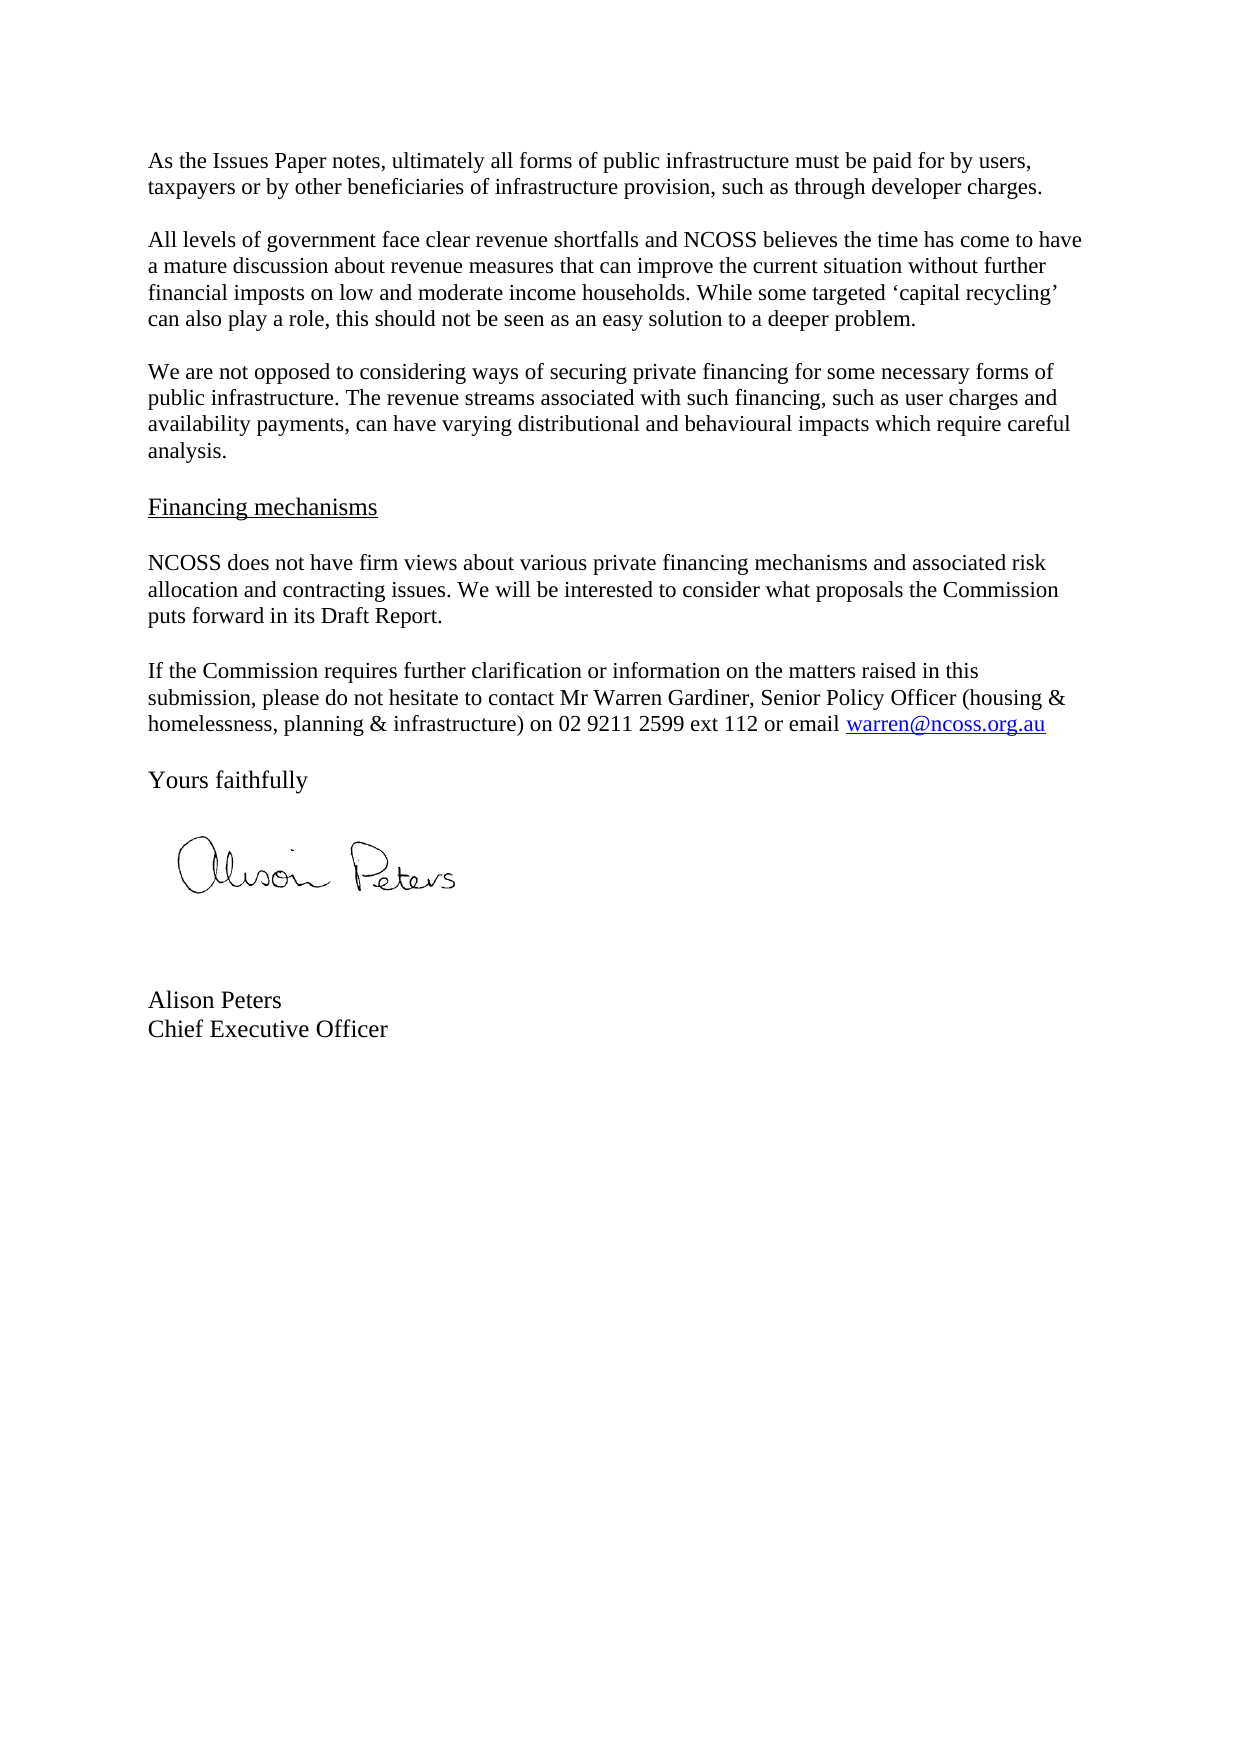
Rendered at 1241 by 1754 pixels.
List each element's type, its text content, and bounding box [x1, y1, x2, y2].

picture [147, 822, 481, 928]
text NCOSS does not have firm views about various private financing mechanisms and associated risk allocation and contracting issues. We will be interested to consider what proposals the Commission puts forward in its Draft Report. [148, 549, 1092, 628]
text As the Issues Paper notes, ultimately all forms of public infrastructure must be paid for by users, taxpayers or by other beneficiaries of infrastructure provision, such as through developer charges. [148, 147, 1092, 199]
text If the Commission requires further clarification or information on the matters raised in this submission, please do not hesitate to contact Mr Warren Gardiner, Senior Policy Officer (housing & homelessness, planning & infrastructure) on 02 9211 2599 ext 112 or email warren@ncoss.org.au [148, 657, 1092, 736]
text All levels of government face clear revenue shortfalls and NCOSS believes the time has come to have a mature discussion about revenue measures that can improve the current situation without further financial imposts on low and moderate income households. While some targeted ‘capital recycling’ can also play a role, this should not be seen as an easy solution to a deeper problem. [148, 226, 1092, 331]
text Yours faithfully [148, 765, 1092, 794]
text Alison Peters [148, 985, 1092, 1014]
text Chief Executive Officer [148, 1014, 1092, 1042]
text Financing mechanisms [148, 492, 1092, 521]
text We are not opposed to considering ways of securing private financing for some necessary forms of public infrastructure. The revenue streams associated with such financing, such as user charges and availability payments, can have varying distributional and behavioural impacts which require careful analysis. [148, 358, 1092, 463]
